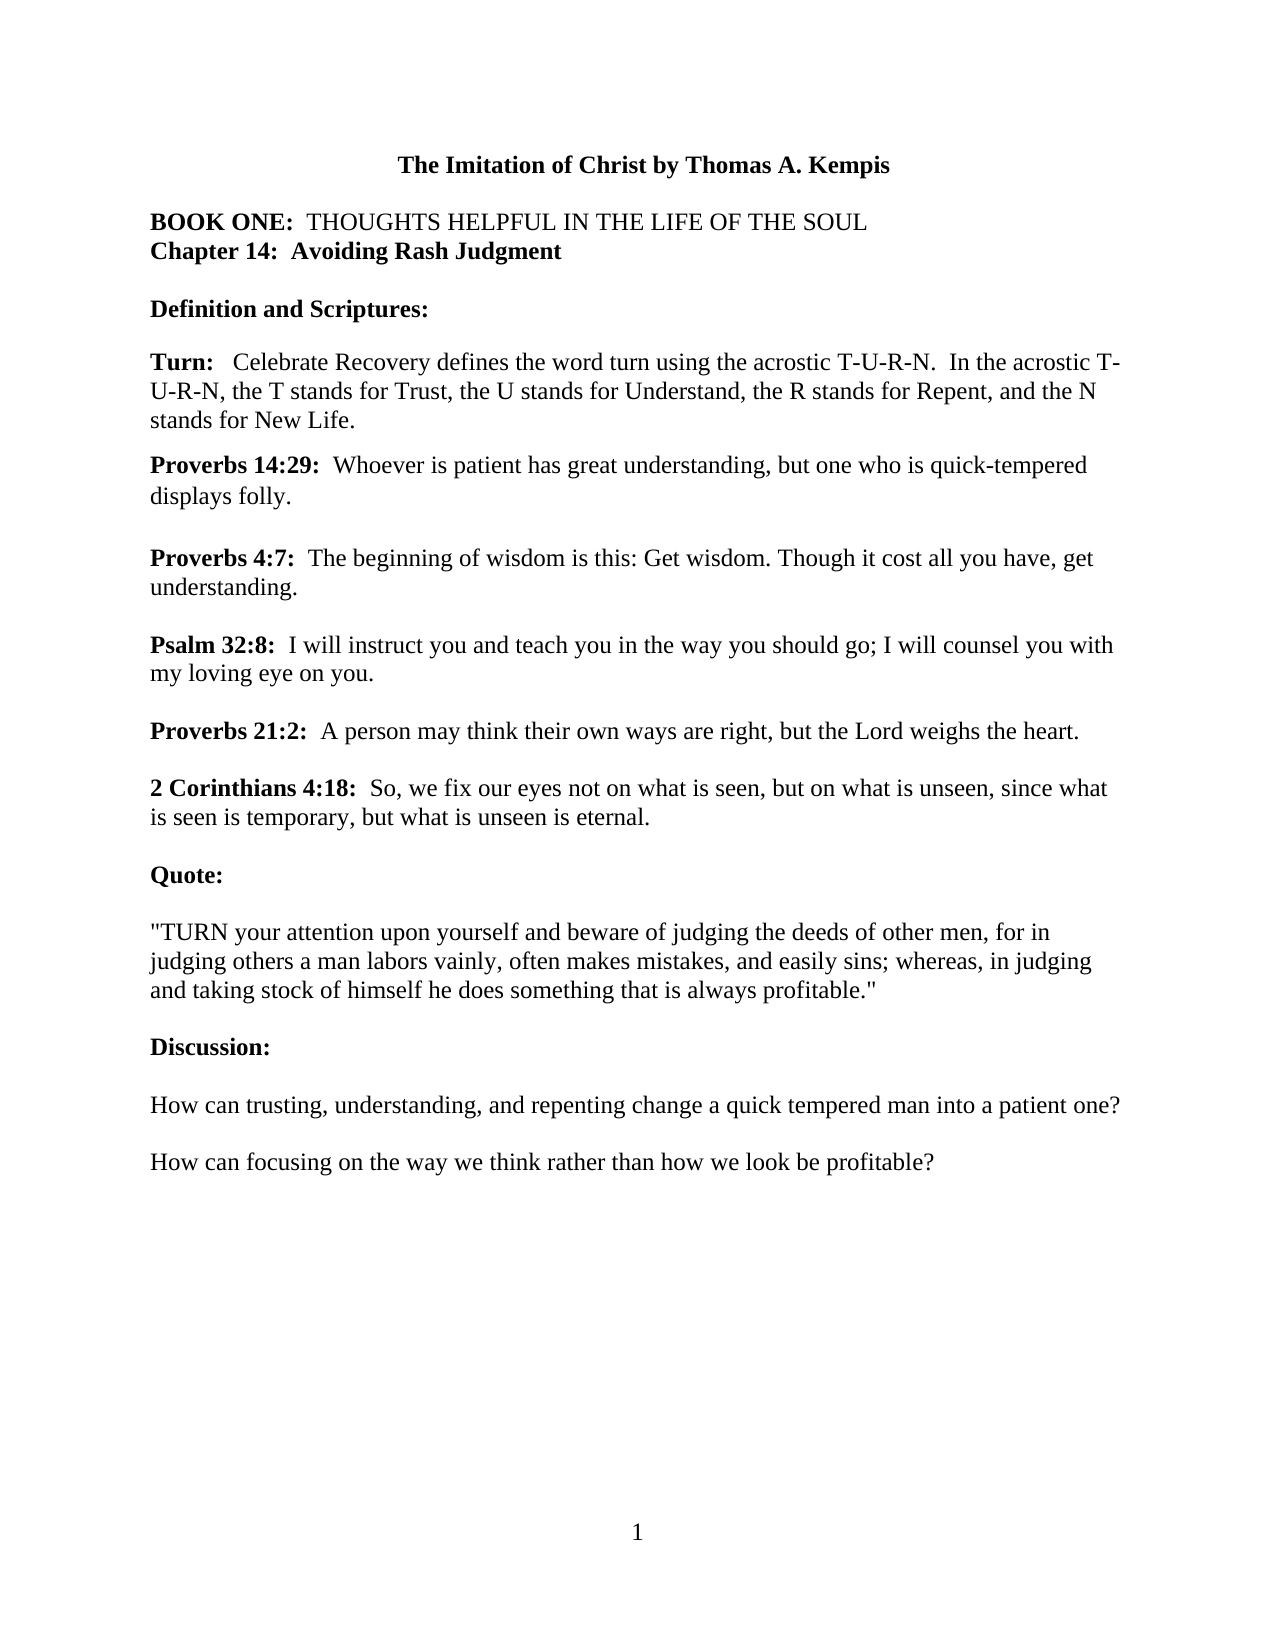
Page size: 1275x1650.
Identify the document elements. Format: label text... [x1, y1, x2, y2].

text Proverbs 14:29: Whoever is patient has great understanding, but one who is quick-tempered displays folly. [150, 450, 1125, 510]
text Proverbs 4:7: The beginning of wisdom is this: Get wisdom. Though it cost all you have, get understanding. [150, 543, 1125, 601]
text Chapter 14: Avoiding Rash Judgment [150, 236, 1125, 265]
text BOOK ONE: THOUGHTS HELPFUL IN THE LIFE OF THE SOUL [150, 207, 1125, 236]
text Discussion: [150, 1032, 1125, 1061]
text "TURN your attention upon yourself and beware of judging the deeds of other men, for in judging others a man labors vainly, often makes mistakes, and easily sins; whereas, in judging and taking stock of himself he does something that is always profitable." [150, 917, 1125, 1003]
text How can trusting, understanding, and repenting change a quick tempered man into a patient one? [150, 1090, 1125, 1118]
text Psalm 32:8: I will instruct you and teach you in the way you should go; I will counsel you with my loving eye on you. Proverbs 21:2: A person may think their own ways are right, but the Lord weighs the heart. 2 Corinthians 4:18: So, we fix our eyes not on what is seen, but on what is unseen, since what is seen is temporary, but what is unseen is eternal. [150, 630, 1125, 831]
text The Imitation of Christ by Thomas A. Kempis [150, 150, 1125, 179]
text Definition and Scriptures: [150, 294, 1125, 322]
text Turn: Celebrate Recovery defines the word turn using the acrostic T-U-R-N. In the acrostic T-U-R-N, the T stands for Trust, the U stands for Understand, the R stands for Repent, and the N stands for New Life. [150, 347, 1125, 434]
text How can focusing on the way we think rather than how we look be profitable? [150, 1147, 1125, 1176]
text Quote: [150, 831, 1125, 888]
